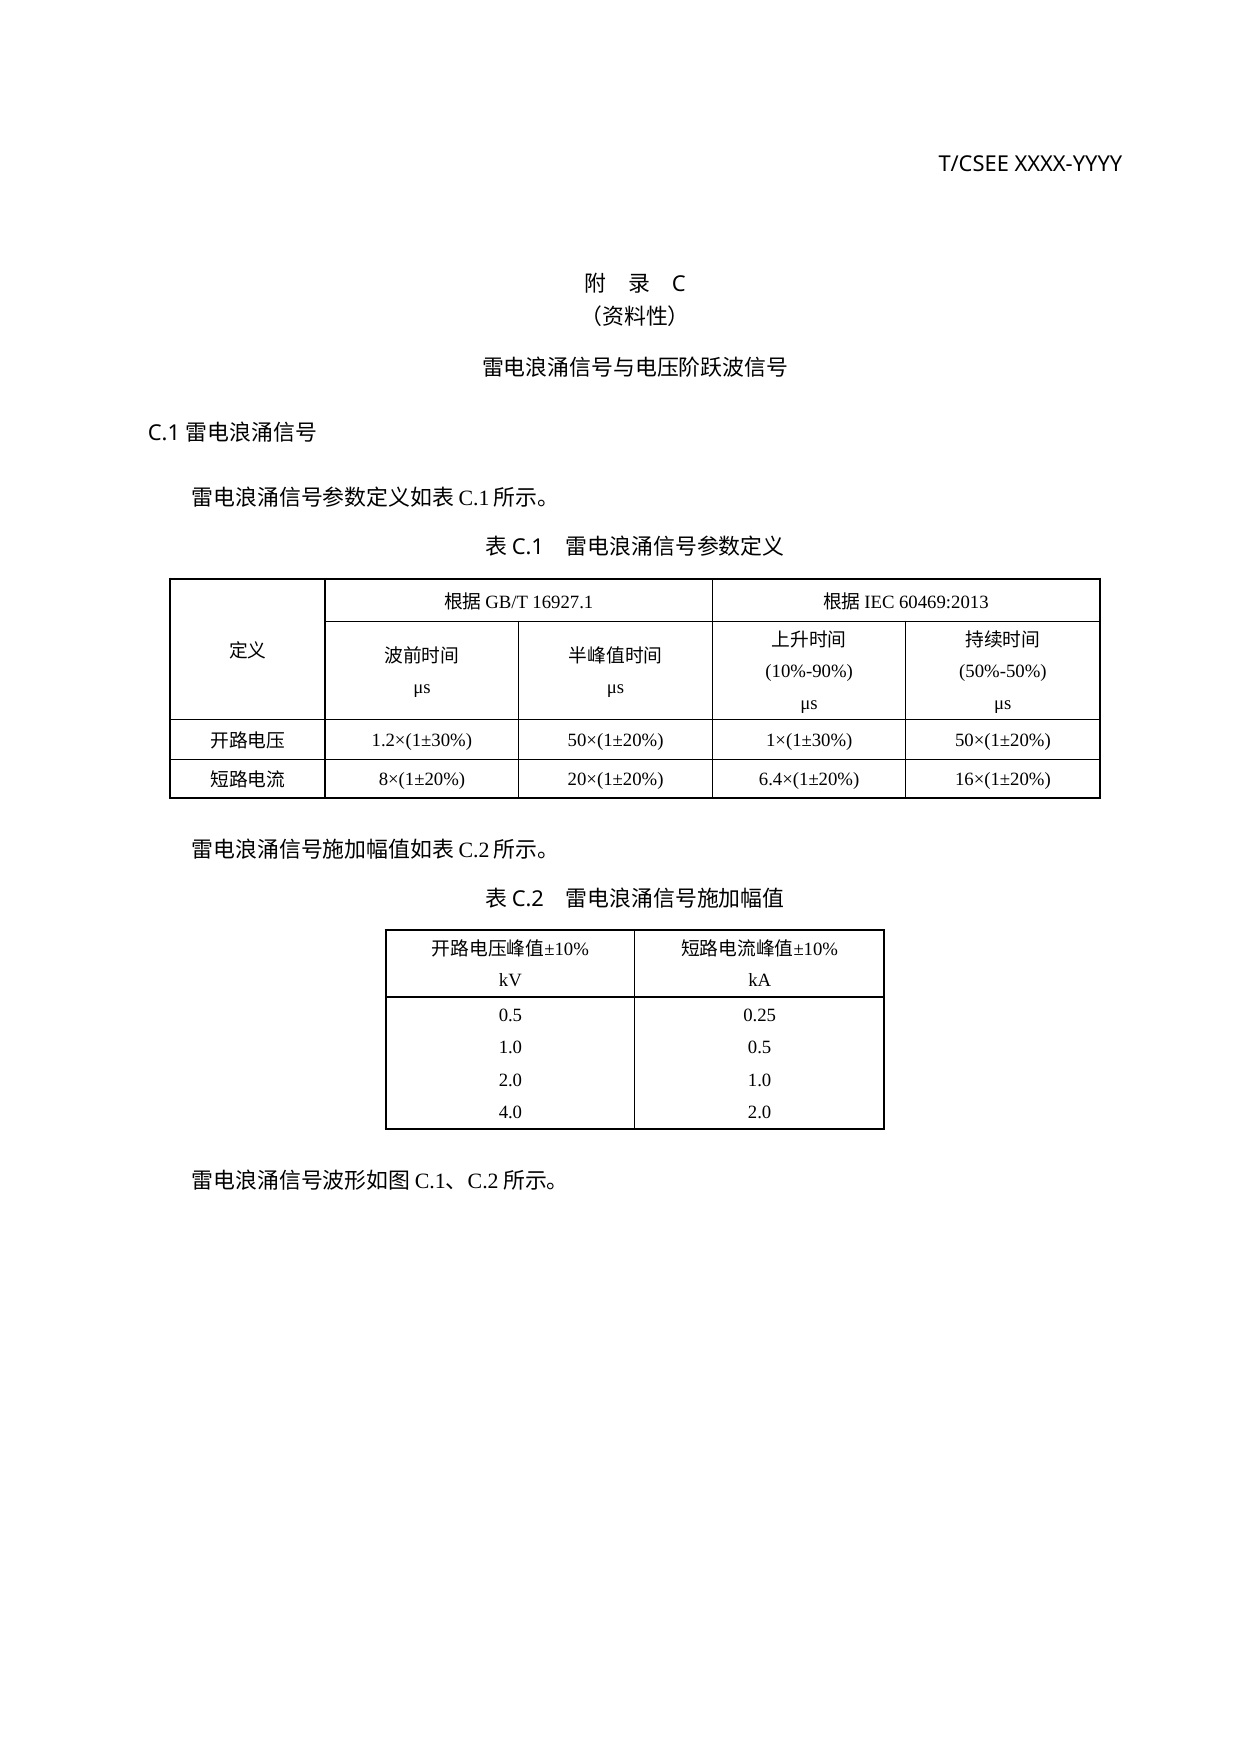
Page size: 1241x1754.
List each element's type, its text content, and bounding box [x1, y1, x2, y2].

table_cell 6.4×(1±20%) [713, 760, 905, 797]
table_cell 半峰值时间 μs [519, 622, 712, 719]
table_cell 50×(1±20%) [519, 720, 712, 759]
table_cell 20×(1±20%) [519, 760, 712, 797]
text 表C.1 雷电浪涌信号参数定义 [148, 529, 1122, 561]
table_header 根据GB/T 16927.1 [326, 580, 712, 621]
text 雷电浪涌信号与电压阶跃波信号 [148, 350, 1122, 382]
table_cell 开路电压 [171, 720, 324, 759]
table_cell 0.25 0.5 1.0 2.0 [635, 998, 883, 1128]
table_cell 16×(1±20%) [906, 760, 1099, 797]
table_cell 8×(1±20%) [326, 760, 518, 797]
table_cell 0.5 1.0 2.0 4.0 [387, 998, 634, 1128]
table_header 开路电压峰值±10% kV [387, 931, 634, 996]
list C.1 雷电浪涌信号 [148, 415, 1122, 447]
table_cell 短路电流 [171, 760, 324, 797]
text 雷电浪涌信号施加幅值如表C.2所示。 [148, 831, 1122, 864]
text 雷电浪涌信号波形如图C.1、C.2所示。 [148, 1163, 1122, 1195]
text 雷电浪涌信号参数定义如表C.1所示。 [148, 480, 1122, 512]
table_cell 50×(1±20%) [906, 720, 1099, 759]
table_cell 波前时间 μs [326, 622, 518, 719]
table_cell 1×(1±30%) [713, 720, 905, 759]
table_cell 上升时间 (10%-90%) μs [713, 622, 905, 719]
table_header 定义 [171, 580, 324, 719]
table_header 根据IEC 60469:2013 [713, 580, 1099, 621]
table_cell 持续时间 (50%-50%) μs [906, 622, 1099, 719]
text 表C.2 雷电浪涌信号施加幅值 [148, 880, 1122, 913]
table_cell 1.2×(1±30%) [326, 720, 518, 759]
table_header 短路电流峰值±10% kA [635, 931, 883, 996]
list 附 录 C （资料性） [148, 266, 1122, 331]
